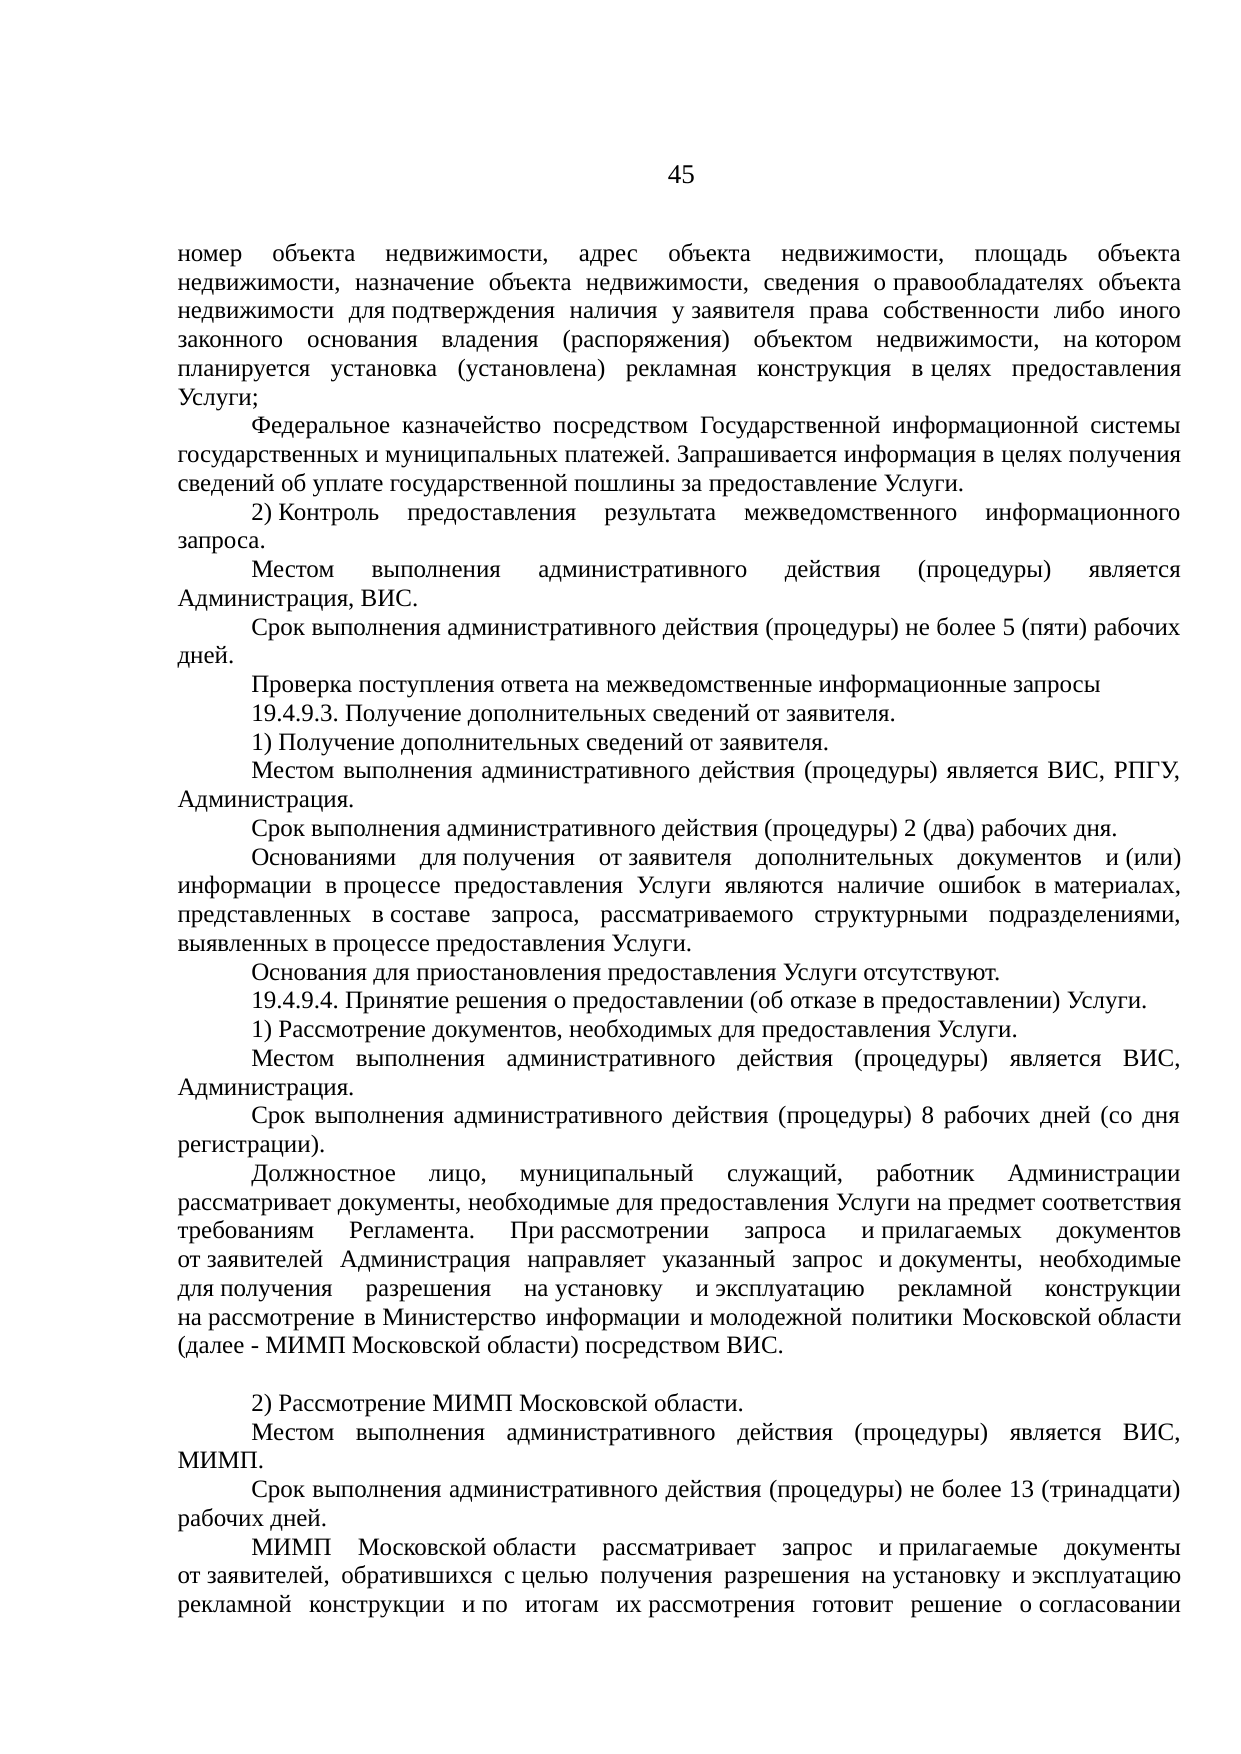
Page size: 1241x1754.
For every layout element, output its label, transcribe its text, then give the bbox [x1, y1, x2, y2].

text 19.4.9.3. Получение дополнительных сведений от заявителя. [177, 698, 1181, 727]
text Местом выполнения административного действия (процедуры) является ВИС, МИМП. [177, 1417, 1181, 1474]
text Должностное лицо, муниципальный служащий, работник Администрации рассматривает документы, необходимые для предоставления Услуги на предмет соответствия требованиям Регламента. При рассмотрении запроса и прилагаемых документов от заявителей Администрация направляет указанный запрос и документы, необходимые для получения разрешения на установку и эксплуатацию рекламной конструкции на рассмотрение в Министерство информации и молодежной политики Московской области (далее - МИМП Московской области) посредством ВИС. [177, 1158, 1181, 1359]
text Основания для приостановления предоставления Услуги отсутствуют. [177, 957, 1181, 986]
text Местом выполнения административного действия (процедуры) является ВИС, Администрация. [177, 1043, 1181, 1101]
text 1) Получение дополнительных сведений от заявителя. [177, 727, 1181, 756]
text Местом выполнения административного действия (процедуры) является Администрация, ВИС. [177, 554, 1181, 612]
text Срок выполнения административного действия (процедуры) не более 13 (тринадцати) рабочих дней. [177, 1474, 1181, 1532]
text Проверка поступления ответа на межведомственные информационные запросы [177, 669, 1181, 698]
text Срок выполнения административного действия (процедуры) 8 рабочих дней (со дня регистрации). [177, 1101, 1181, 1158]
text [177, 238, 1181, 411]
text Основаниями для получения от заявителя дополнительных документов и (или) информации в процессе предоставления Услуги являются наличие ошибок в материалах, представленных в составе запроса, рассматриваемого структурными подразделениями, выявленных в процессе предоставления Услуги. [177, 842, 1181, 957]
text Местом выполнения административного действия (процедуры) является ВИС, РПГУ, Администрация. [177, 756, 1181, 813]
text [177, 1532, 1181, 1618]
text 1) Рассмотрение документов, необходимых для предоставления Услуги. [177, 1014, 1181, 1043]
text Срок выполнения административного действия (процедуры) не более 5 (пяти) рабочих дней. [177, 612, 1181, 669]
text 2) Контроль предоставления результата межведомственного информационного запроса. [177, 497, 1181, 554]
text 19.4.9.4. Принятие решения о предоставлении (об отказе в предоставлении) Услуги. [177, 986, 1181, 1014]
text Федеральное казначейство посредством Государственной информационной системы государственных и муниципальных платежей. Запрашивается информация в целях получения сведений об уплате государственной пошлины за предоставление Услуги. [177, 411, 1181, 497]
text 2) Рассмотрение МИМП Московской области. [177, 1388, 1181, 1417]
text Срок выполнения административного действия (процедуры) 2 (два) рабочих дня. [177, 813, 1181, 842]
